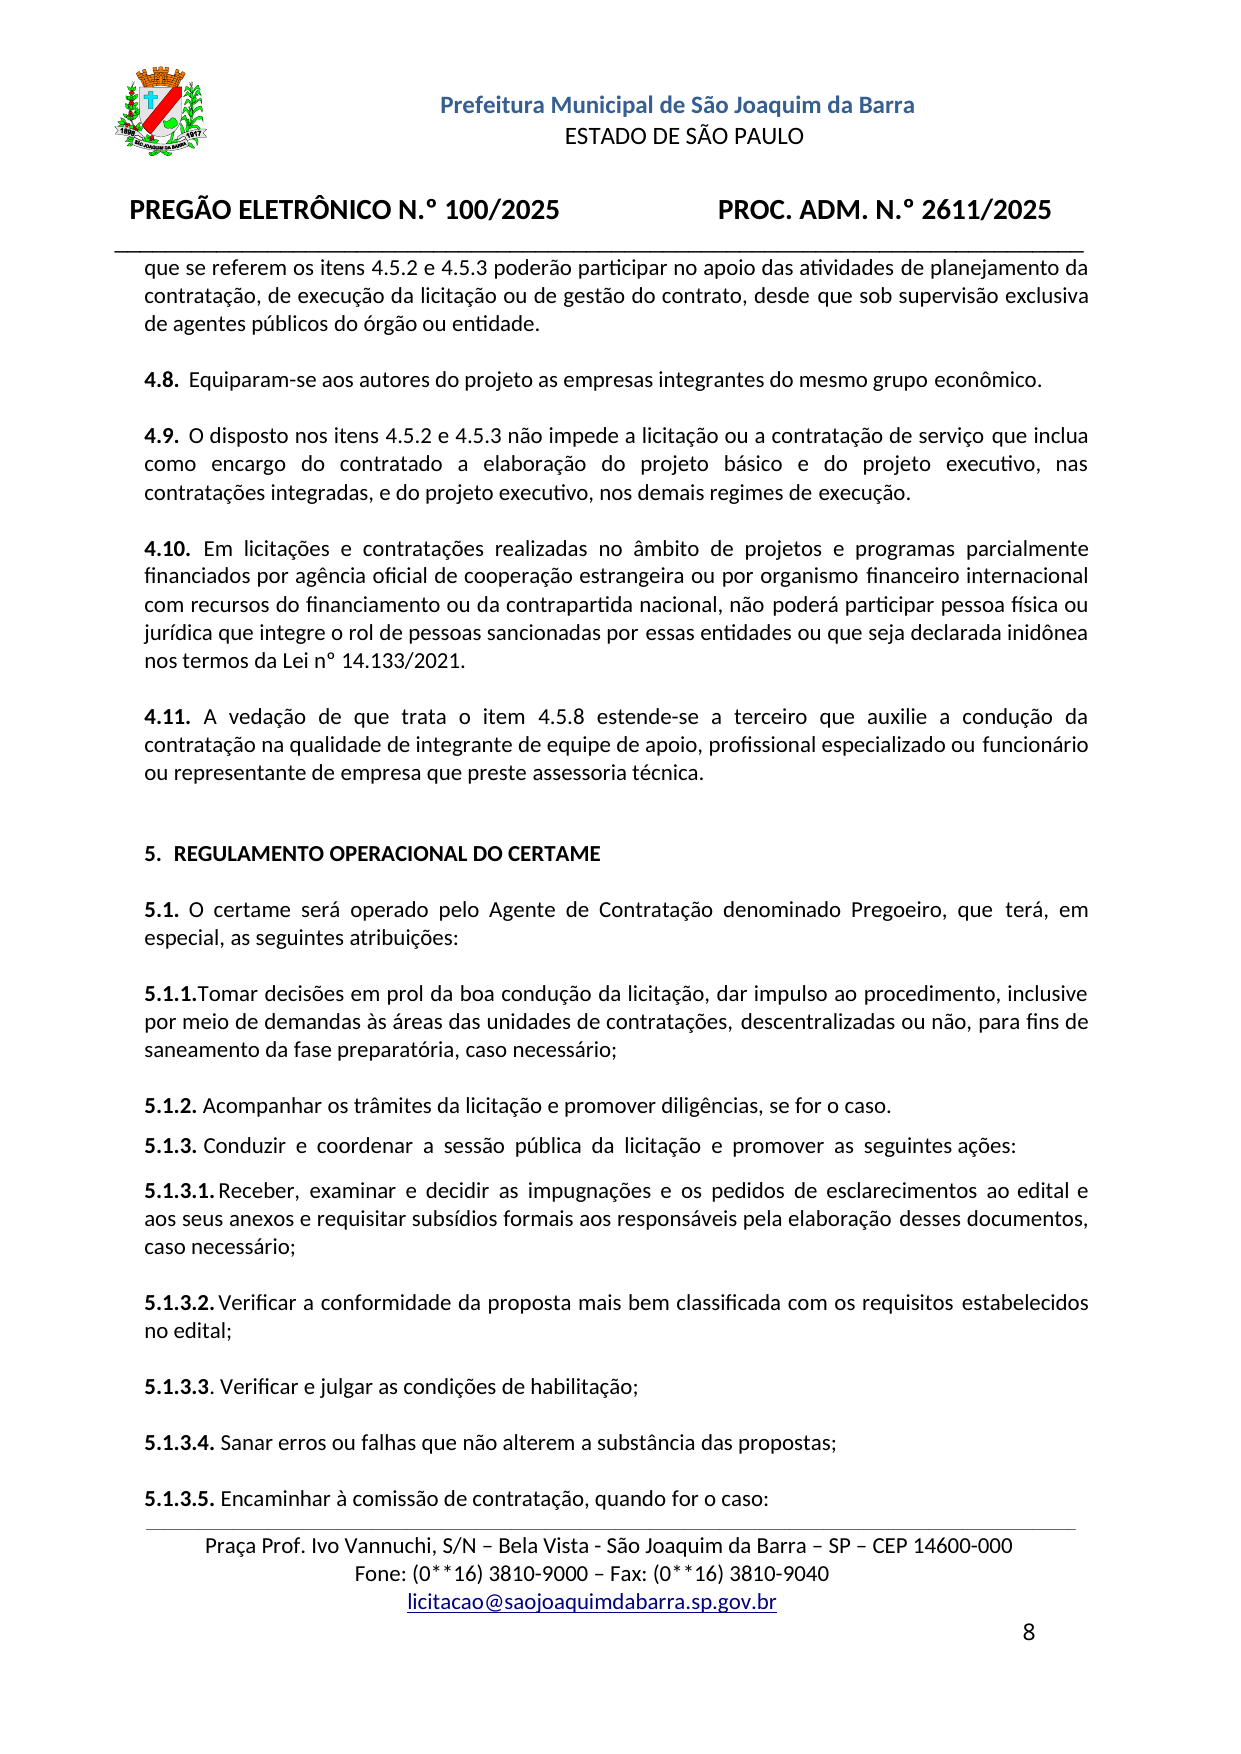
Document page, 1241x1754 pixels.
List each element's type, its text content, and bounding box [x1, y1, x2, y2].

list A vedação de que trata o item 4.5.8 estende-se a terceiro que auxilie a condução da contratação na qualidade de integrante de equipe de apoio, profissional especializado ou funcionário ou representante de empresa que preste assessoria técnica. [144, 702, 1089, 786]
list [144, 253, 1089, 337]
list O disposto nos itens 4.5.2 e 4.5.3 não impede a licitação ou a contratação de serviço que inclua como encargo do contratado a elaboração do projeto básico e do projeto executivo, nas contratações integradas, e do projeto executivo, nos demais regimes de execução. [144, 422, 1089, 506]
list Conduzir e coordenar a sessão pública da licitação e promover as seguintes ações: [144, 1132, 1089, 1159]
text 5.1.3.4. Sanar erros ou falhas que não alterem a substância das propostas; [129, 1428, 1089, 1456]
subtitle REGULAMENTO OPERACIONAL DO CERTAME [144, 839, 1118, 867]
list O certame será operado pelo Agente de Contratação denominado Pregoeiro, que terá, em especial, as seguintes atribuições: [144, 895, 1089, 951]
text 5.1.1.Tomar decisões em prol da boa condução da licitação, dar impulso ao procedimento, inclusive por meio de demandas às áreas das unidades de contratações, descentralizadas ou não, para fins de saneamento da fase preparatória, caso necessário; [144, 979, 1089, 1063]
text 5.1.3.5. Encaminhar à comissão de contratação, quando for o caso: [129, 1484, 1089, 1512]
text 5.1.2. Acompanhar os trâmites da licitação e promover diligências, se for o caso. [114, 1091, 1089, 1119]
list Verificar a conformidade da proposta mais bem classificada com os requisitos estabelecidos no edital; [144, 1288, 1089, 1344]
text 5.1.3.3. Verificar e julgar as condições de habilitação; [129, 1372, 1089, 1400]
list Receber, examinar e decidir as impugnações e os pedidos de esclarecimentos ao edital e aos seus anexos e requisitar subsídios formais aos responsáveis pela elaboração desses documentos, caso necessário; [144, 1176, 1089, 1260]
list Equiparam-se aos autores do projeto as empresas integrantes do mesmo grupo econômico. [144, 366, 1089, 393]
list Em licitações e contratações realizadas no âmbito de projetos e programas parcialmente financiados por agência oficial de cooperação estrangeira ou por organismo financeiro internacional com recursos do financiamento ou da contrapartida nacional, não poderá participar pessoa física ou jurídica que integre o rol de pessoas sancionadas por essas entidades ou que seja declarada inidônea nos termos da Lei nº 14.133/2021. [144, 534, 1089, 674]
